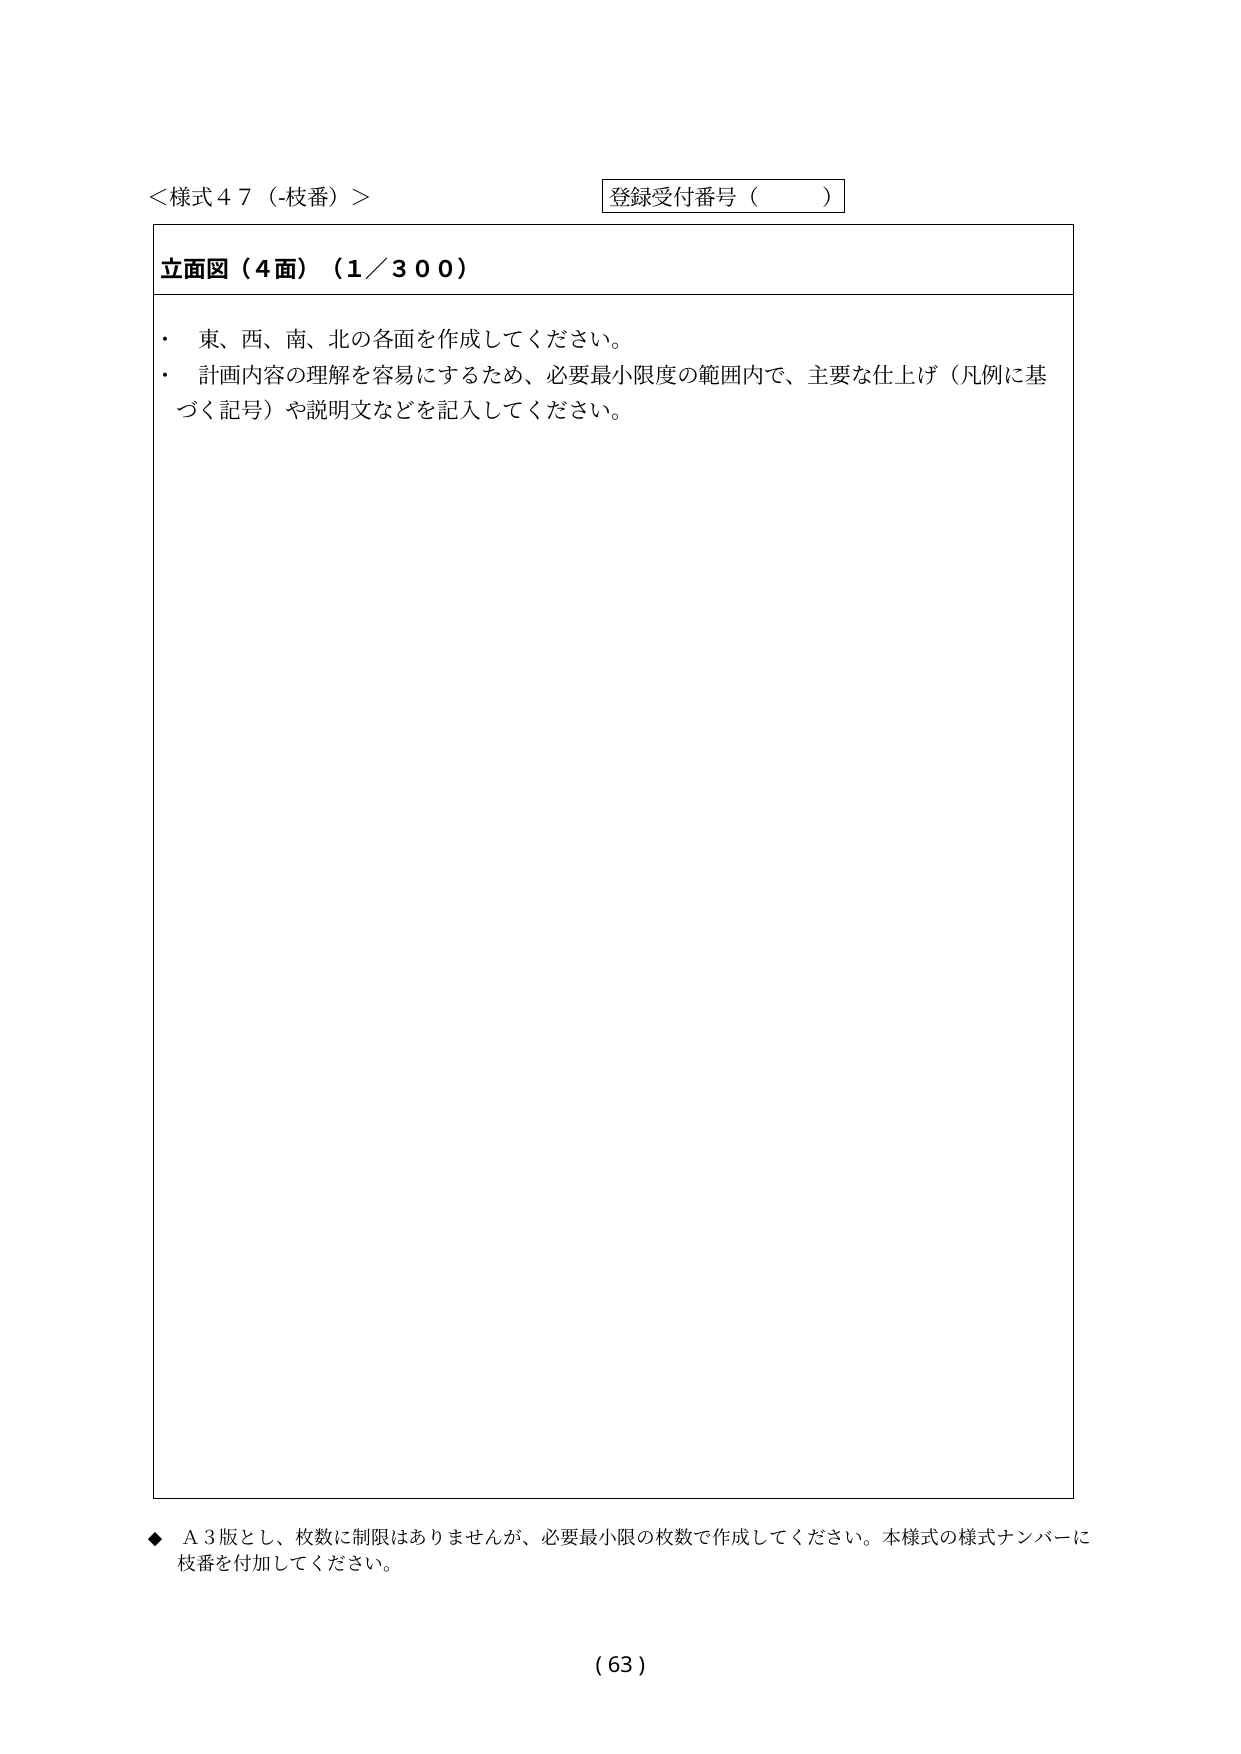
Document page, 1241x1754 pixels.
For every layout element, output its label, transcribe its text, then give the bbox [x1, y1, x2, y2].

table_header 立面図（４面）（１／３００） [154, 225, 1073, 294]
text ＜様式４７（-枝番）＞ 登録受付番号（ ） [148, 177, 1093, 213]
text ◆ Ａ３版とし、枚数に制限はありませんが、必要最小限の枚数で作成してください。本様式の様式ナンバーに枝番を付加してください。 [148, 1523, 1093, 1576]
table_cell ・ 東、西、南、北の各面を作成してください。 ・ 計画内容の理解を容易にするため、必要最小限度の範囲内で、主要な仕上げ（凡例に基 づく記号）や説明文などを記入してください。 [154, 295, 1073, 1497]
